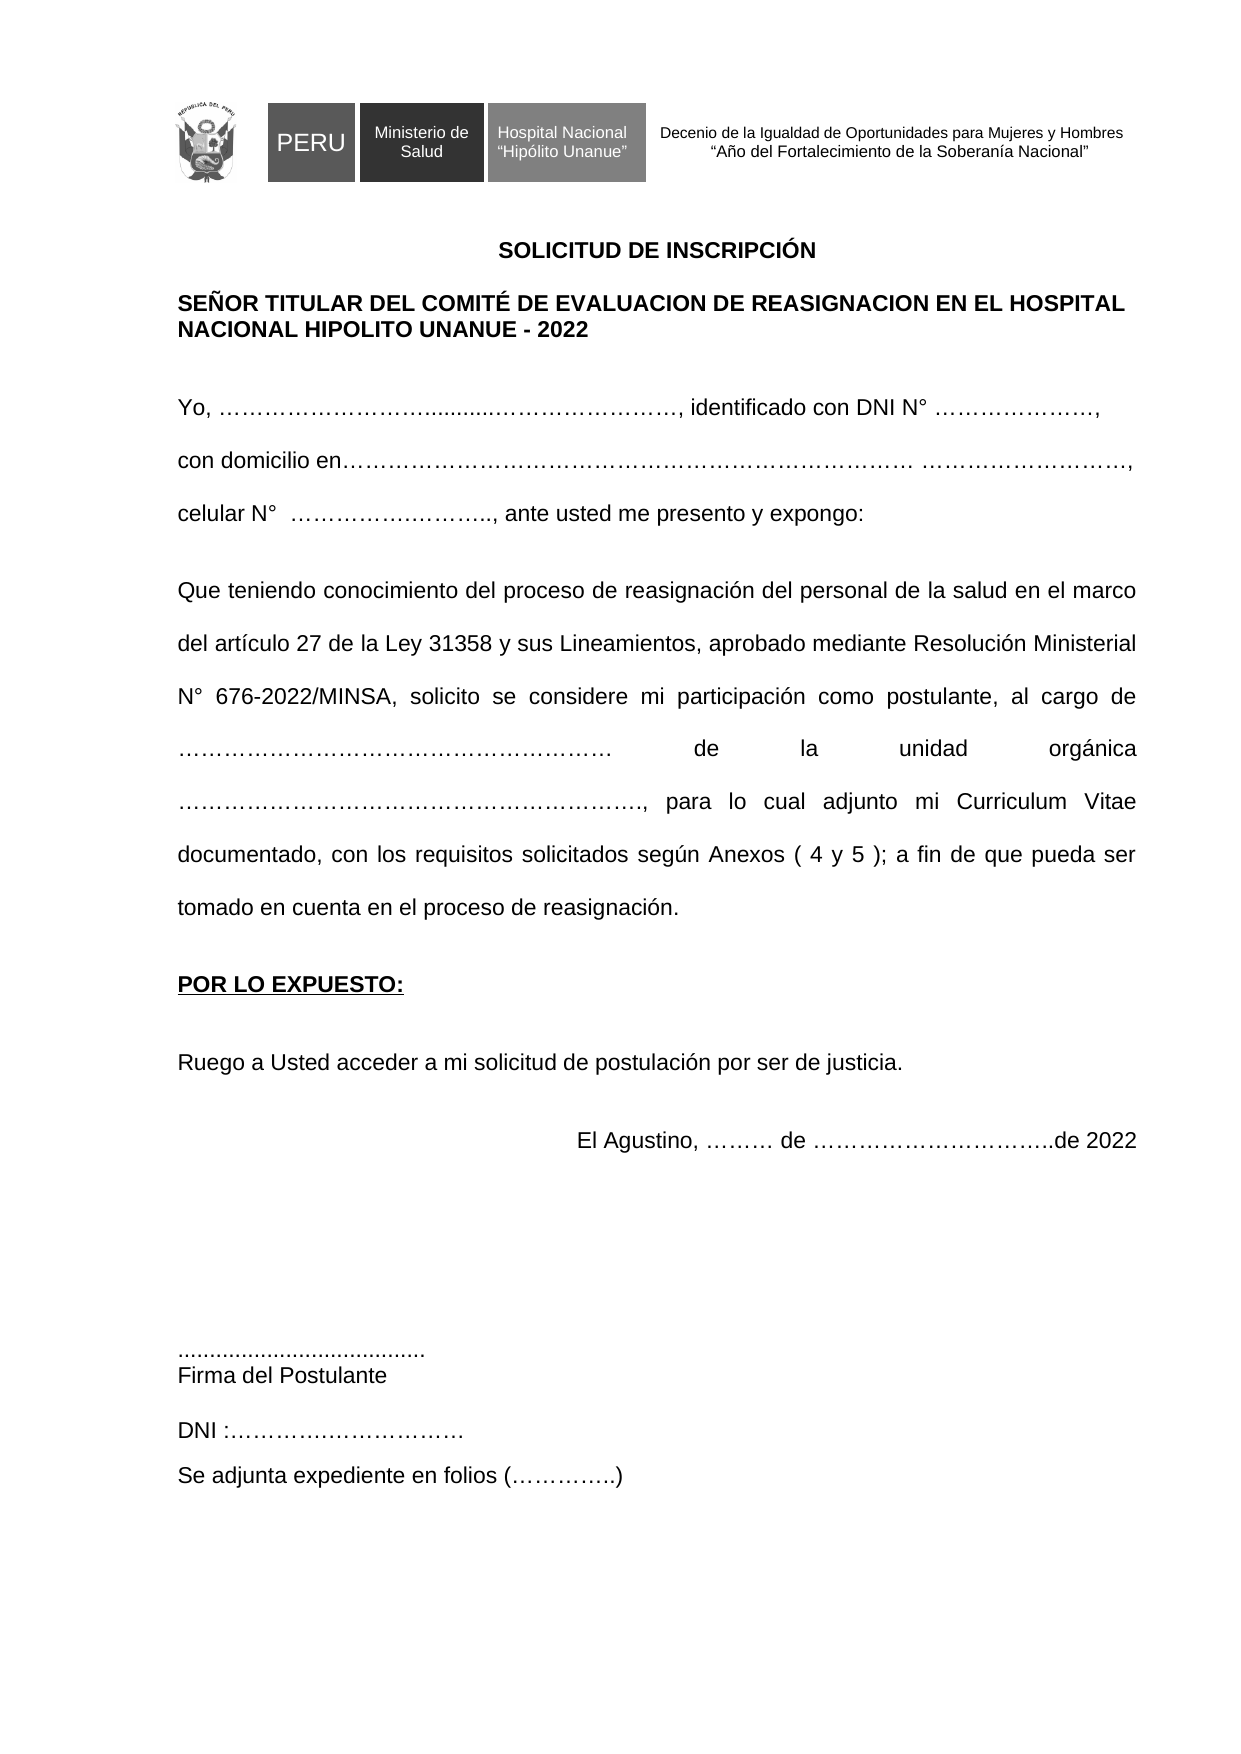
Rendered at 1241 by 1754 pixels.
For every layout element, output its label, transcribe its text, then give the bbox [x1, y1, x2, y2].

text SOLICITUD DE INSCRIPCIÓN [177, 237, 1137, 264]
text ....................................... [177, 1336, 1137, 1362]
text SEÑOR TITULAR DEL COMITÉ DE EVALUACION DE REASIGNACION EN EL HOSPITAL NACIONAL HIPOLITO UNANUE - 2022 [177, 290, 1137, 343]
text POR LO EXPUESTO: [177, 971, 1137, 997]
text Firma del Postulante [177, 1362, 1137, 1389]
text Ruego a Usted acceder a mi solicitud de postulación por ser de justicia. [177, 1049, 1137, 1075]
text Se adjunta expediente en folios (…………..) [177, 1462, 1137, 1489]
text El Agustino, ……… de …………………………..de 2022 [177, 1127, 1137, 1153]
text Que teniendo conocimiento del proceso de reasignación del personal de la salud en el marco del artículo 27 de la Ley 31358 y sus Lineamientos, aprobado mediante Resolución Ministerial N° 676-2022/MINSA, solicito se considere mi participación como postulante, al cargo de ………………………………………………… de la unidad orgánica ……………………………………………………., para lo cual adjunto mi Curriculum Vitae documentado, con los requisitos solicitados según Anexos ( 4 y 5 ); a fin de que pueda ser tomado en cuenta en el proceso de reasignación. [177, 577, 1137, 920]
text DNI :………….……………… [177, 1417, 1137, 1443]
text Yo, ………………………...........……………………, identificado con DNI N° …………………, con domicilio en………………………………………………………………… ………………………, celular N° …………….……….., ante usted me presento y expongo: [177, 394, 1137, 526]
